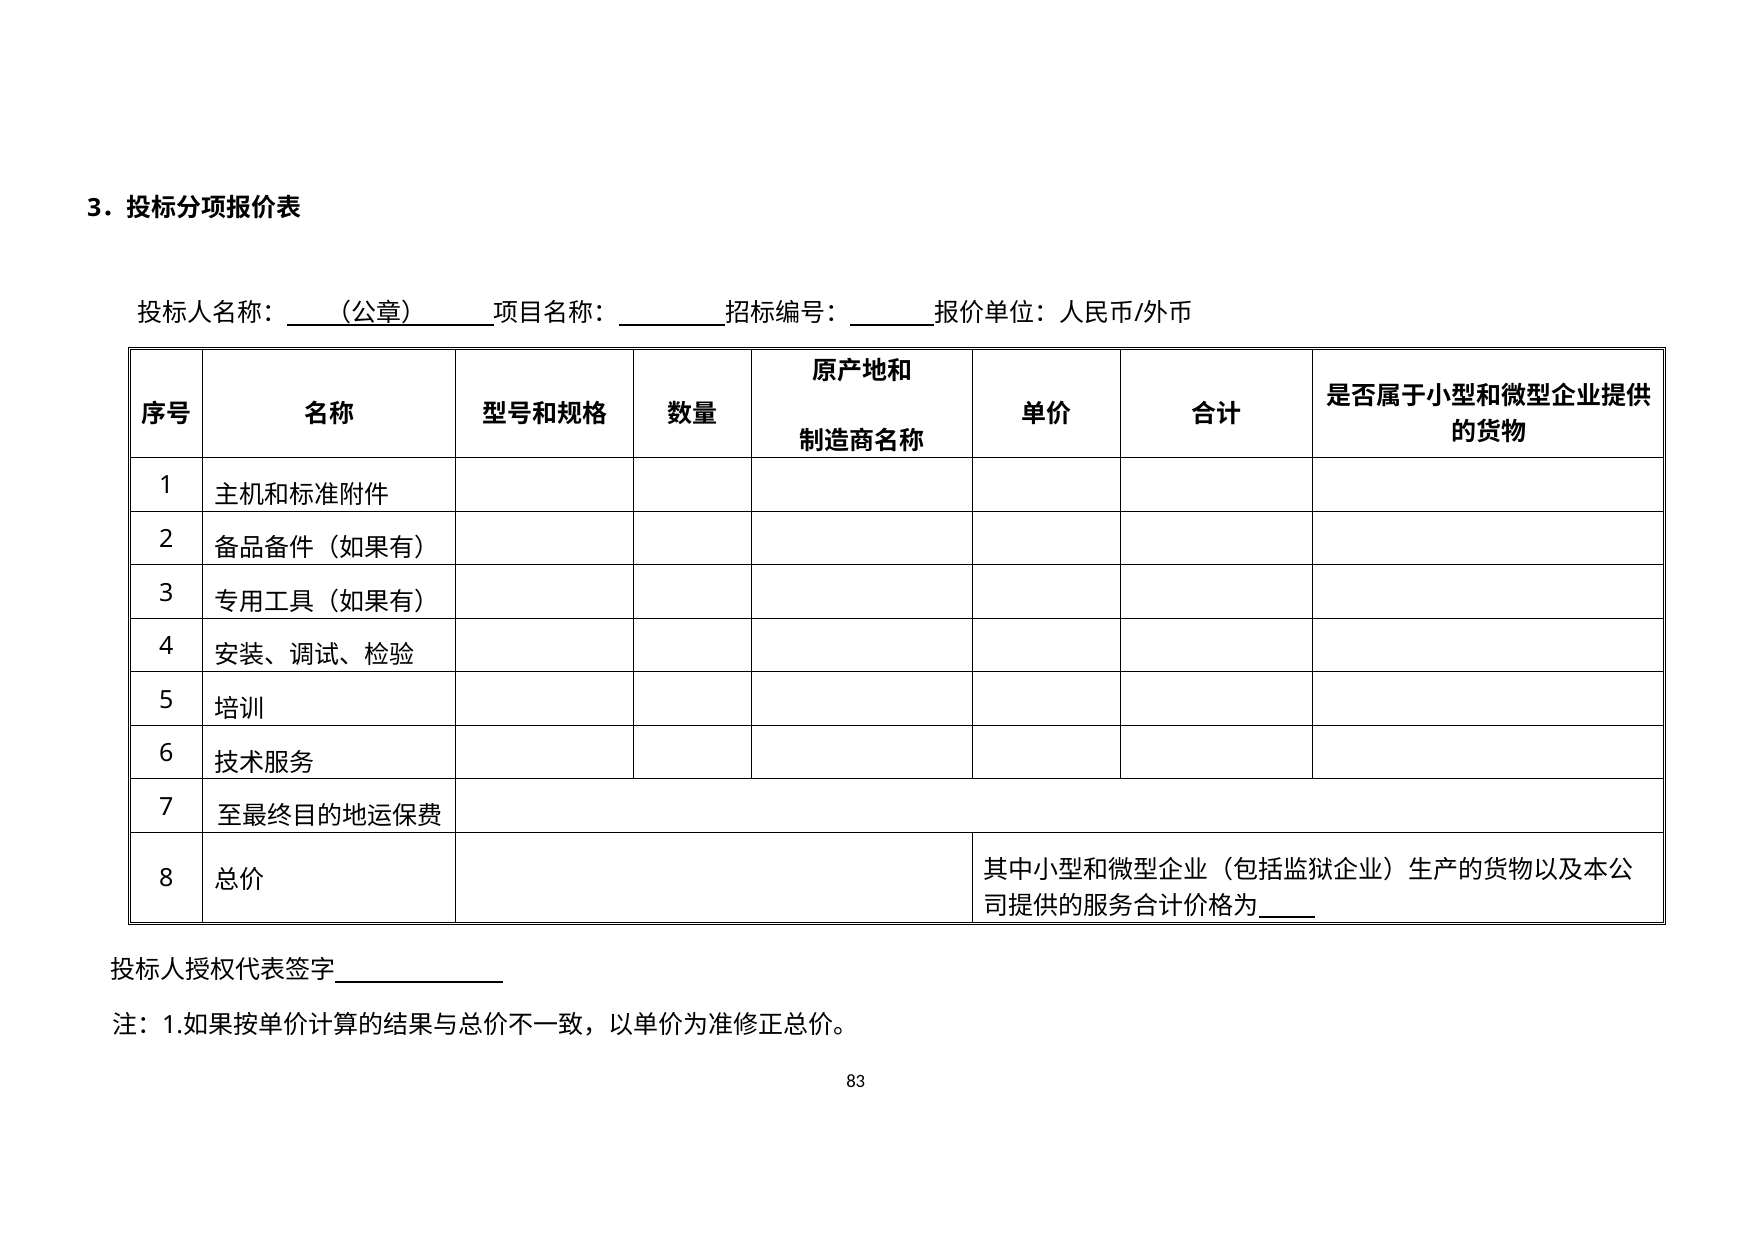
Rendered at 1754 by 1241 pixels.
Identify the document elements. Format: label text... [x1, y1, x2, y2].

table_cell [634, 458, 751, 511]
table_cell 技术服务 [203, 726, 455, 778]
table_cell [752, 672, 972, 725]
table_cell 安装、调试、检验 [203, 619, 455, 671]
table_cell [456, 833, 972, 922]
table_cell [456, 779, 1663, 832]
table_cell [1313, 619, 1663, 671]
table_cell [634, 672, 751, 725]
table_cell [752, 565, 972, 618]
table_header 型号和规格 [456, 350, 633, 457]
table_cell [1313, 458, 1663, 511]
table_cell 主机和标准附件 [203, 458, 455, 511]
table_cell [634, 726, 751, 778]
table_header 原产地和 制造商名称 [752, 350, 972, 457]
table_cell 总价 [203, 833, 455, 922]
table_cell [1313, 512, 1663, 564]
table_cell [1313, 672, 1663, 725]
table_cell 5 [131, 672, 202, 725]
table_cell [456, 672, 633, 725]
table_cell [752, 512, 972, 564]
table_cell [752, 458, 972, 511]
text 投标人授权代表签字 [72, 950, 1624, 986]
table_header 名称 [203, 350, 455, 457]
table_cell 培训 [203, 672, 455, 725]
table_cell [1121, 565, 1312, 618]
table_cell [1121, 458, 1312, 511]
table_header 是否属于小型和微型企业提供的货物 [1313, 350, 1663, 457]
table_cell [1121, 672, 1312, 725]
table_cell [456, 565, 633, 618]
table_cell [973, 619, 1120, 671]
table_header 合计 [1121, 350, 1312, 457]
table_cell [456, 726, 633, 778]
table_cell [973, 458, 1120, 511]
table_cell 1 [131, 458, 202, 511]
table_cell [634, 619, 751, 671]
table_cell [973, 512, 1120, 564]
table_cell 备品备件（如果有） [203, 512, 455, 564]
table_cell [1121, 512, 1312, 564]
text 3．投标分项报价表 [87, 187, 1624, 223]
table_header 序号 [131, 350, 202, 457]
table_header 单价 [973, 350, 1120, 457]
table_cell [634, 565, 751, 618]
table_cell [1121, 619, 1312, 671]
table_cell [634, 512, 751, 564]
table_cell [1313, 726, 1663, 778]
table_cell 2 [131, 512, 202, 564]
table_cell [752, 619, 972, 671]
text 投标人名称： （公章） 项目名称： 招标编号： 报价单位：人民币/外币 [87, 293, 1624, 329]
table_cell [1313, 565, 1663, 618]
table_cell 3 [131, 565, 202, 618]
table_cell [973, 672, 1120, 725]
table_cell [1121, 726, 1312, 778]
table_header 数量 [634, 350, 751, 457]
text 注：1.如果按单价计算的结果与总价不一致，以单价为准修正总价。 [87, 1004, 1624, 1040]
table_cell 4 [131, 619, 202, 671]
table_cell 至最终目的地运保费 [203, 779, 455, 832]
table_cell [456, 458, 633, 511]
table_cell [973, 565, 1120, 618]
table_cell 7 [131, 779, 202, 832]
table_cell [752, 726, 972, 778]
table_cell 其中小型和微型企业（包括监狱企业）生产的货物以及本公司提供的服务合计价格为 [973, 833, 1663, 922]
table_cell 8 [131, 833, 202, 922]
table_cell [973, 726, 1120, 778]
table_cell 6 [131, 726, 202, 778]
table_cell [456, 619, 633, 671]
table_cell [456, 512, 633, 564]
table_cell 专用工具（如果有） [203, 565, 455, 618]
